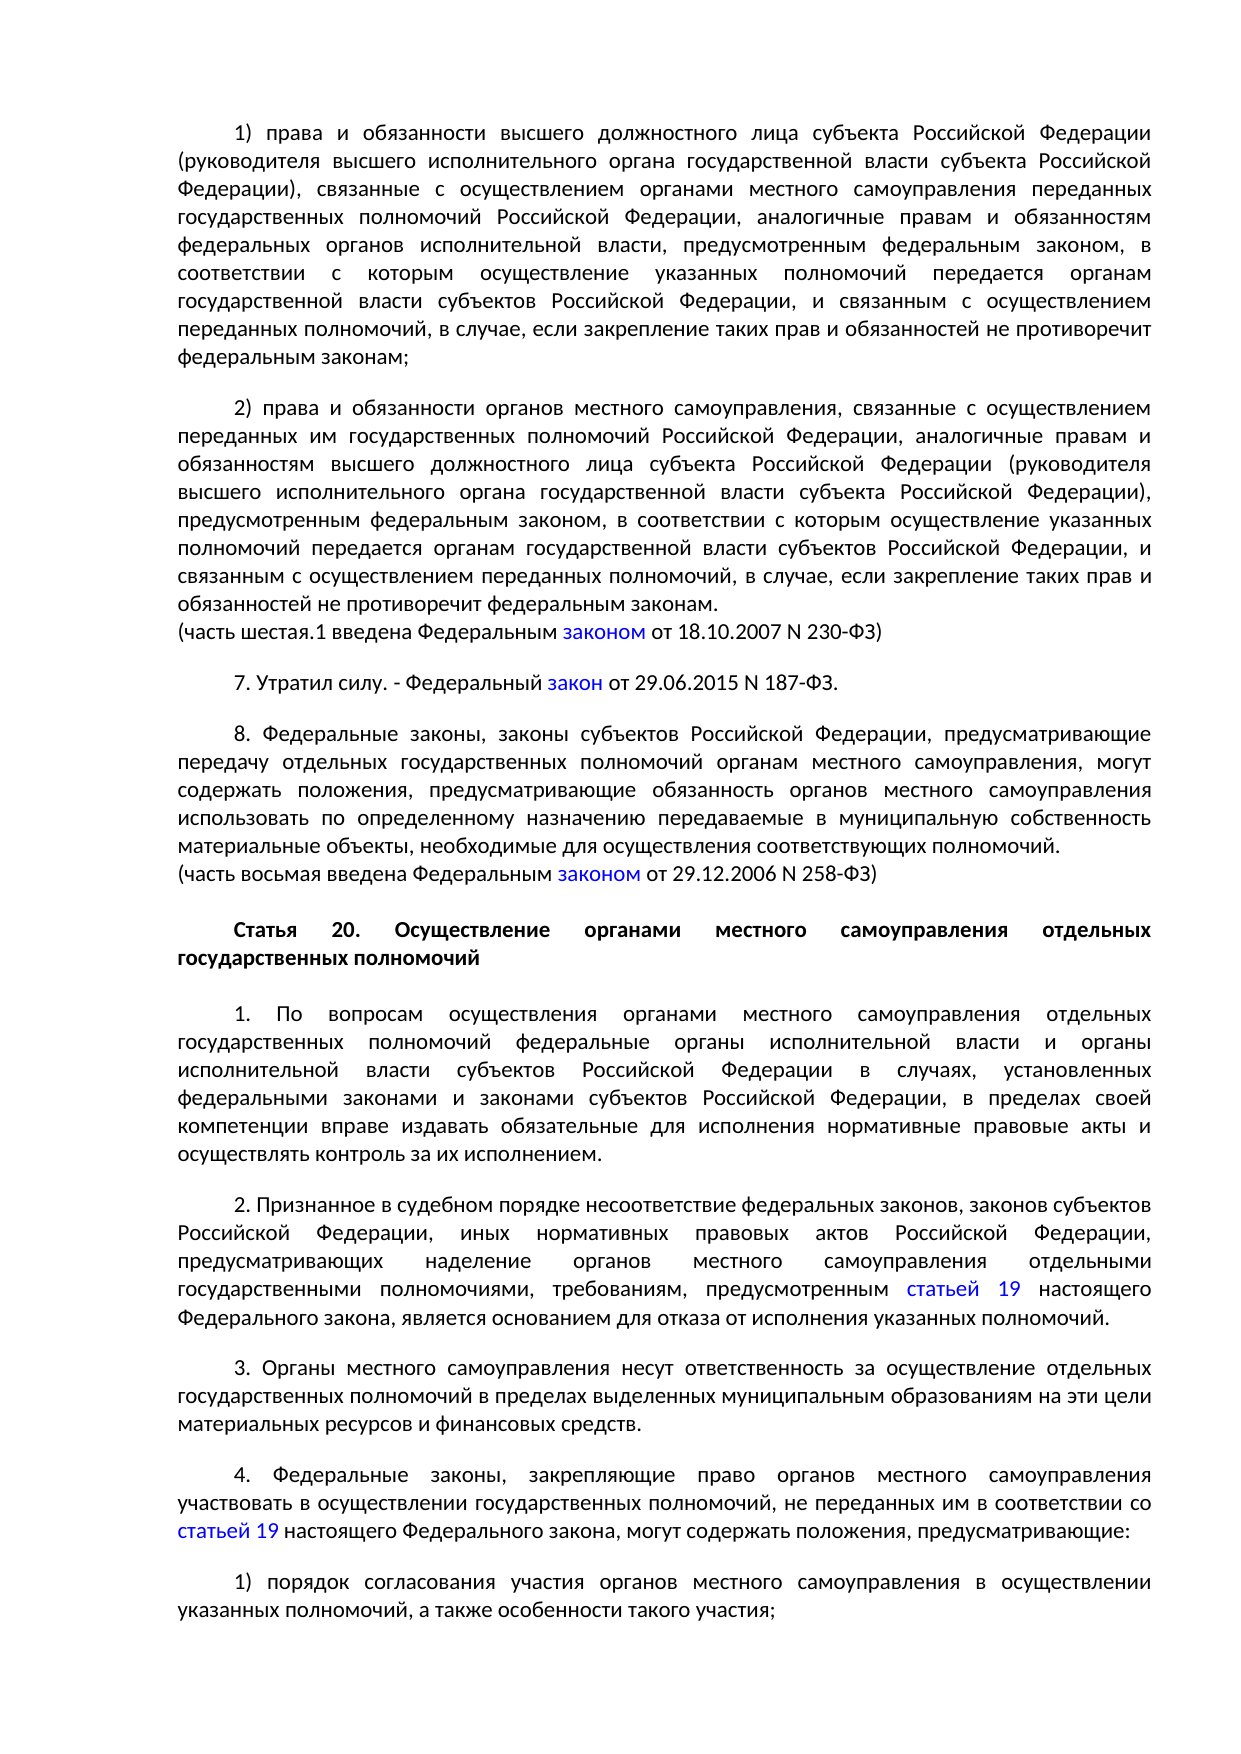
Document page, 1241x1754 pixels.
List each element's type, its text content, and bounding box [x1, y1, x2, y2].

text 1) права и обязанности высшего должностного лица субъекта Российской Федерации (руководителя высшего исполнительного органа государственной власти субъекта Российской Федерации), связанные с осуществлением органами местного самоуправления переданных государственных полномочий Российской Федерации, аналогичные правам и обязанностям федеральных органов исполнительной власти, предусмотренным федеральным законом, в соответствии с которым осуществление указанных полномочий передается органам государственной власти субъектов Российской Федерации, и связанным с осуществлением переданных полномочий, в случае, если закрепление таких прав и обязанностей не противоречит федеральным законам; [177, 118, 1152, 370]
text (часть восьмая введена Федеральным законом от 29.12.2006 N 258-ФЗ) [177, 859, 1152, 887]
text 2) права и обязанности органов местного самоуправления, связанные с осуществлением переданных им государственных полномочий Российской Федерации, аналогичные правам и обязанностям высшего должностного лица субъекта Российской Федерации (руководителя высшего исполнительного органа государственной власти субъекта Российской Федерации), предусмотренным федеральным законом, в соответствии с которым осуществление указанных полномочий передается органам государственной власти субъектов Российской Федерации, и связанным с осуществлением переданных полномочий, в случае, если закрепление таких прав и обязанностей не противоречит федеральным законам. [177, 393, 1152, 617]
text 4. Федеральные законы, закрепляющие право органов местного самоуправления участвовать в осуществлении государственных полномочий, не переданных им в соответствии со статьей 19 настоящего Федерального закона, могут содержать положения, предусматривающие: [177, 1461, 1152, 1544]
text 7. Утратил силу. - Федеральный закон от 29.06.2015 N 187-ФЗ. [177, 668, 1152, 696]
text 1. По вопросам осуществления органами местного самоуправления отдельных государственных полномочий федеральные органы исполнительной власти и органы исполнительной власти субъектов Российской Федерации в случаях, установленных федеральными законами и законами субъектов Российской Федерации, в пределах своей компетенции вправе издавать обязательные для исполнения нормативные правовые акты и осуществлять контроль за их исполнением. [177, 999, 1152, 1168]
text 3. Органы местного самоуправления несут ответственность за осуществление отдельных государственных полномочий в пределах выделенных муниципальным образованиям на эти цели материальных ресурсов и финансовых средств. [177, 1353, 1152, 1438]
text (часть шестая.1 введена Федеральным законом от 18.10.2007 N 230-ФЗ) [177, 617, 1152, 645]
text 2. Признанное в судебном порядке несоответствие федеральных законов, законов субъектов Российской Федерации, иных нормативных правовых актов Российской Федерации, предусматривающих наделение органов местного самоуправления отдельными государственными полномочиями, требованиям, предусмотренным статьей 19 настоящего Федерального закона, является основанием для отказа от исполнения указанных полномочий. [177, 1191, 1152, 1331]
title Статья 20. Осуществление органами местного самоуправления отдельных государственных полномочий [177, 915, 1152, 971]
text 8. Федеральные законы, законы субъектов Российской Федерации, предусматривающие передачу отдельных государственных полномочий органам местного самоуправления, могут содержать положения, предусматривающие обязанность органов местного самоуправления использовать по определенному назначению передаваемые в муниципальную собственность материальные объекты, необходимые для осуществления соответствующих полномочий. [177, 719, 1152, 859]
text 1) порядок согласования участия органов местного самоуправления в осуществлении указанных полномочий, а также особенности такого участия; [177, 1567, 1152, 1623]
